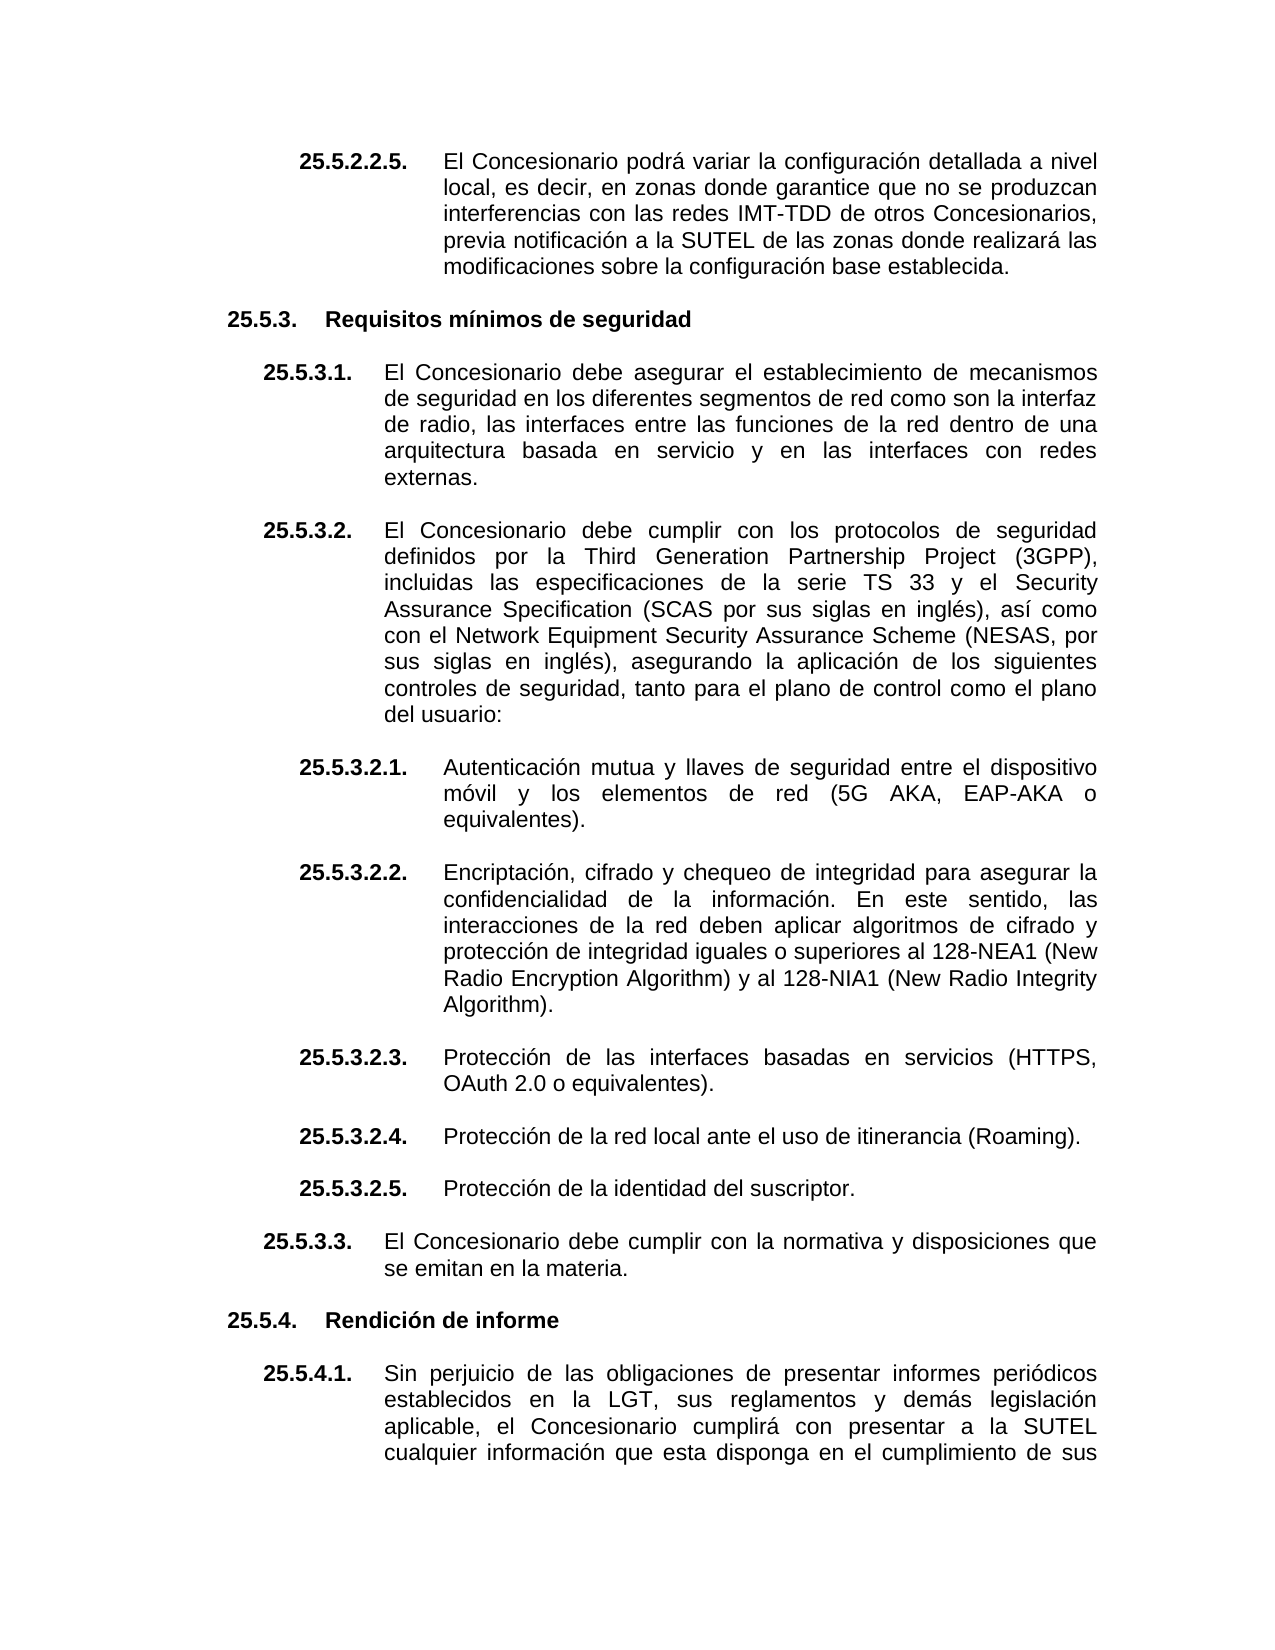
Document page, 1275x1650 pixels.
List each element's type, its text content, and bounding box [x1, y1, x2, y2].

list Protección de las interfaces basadas en servicios (HTTPS, OAuth 2.0 o equivalentes). [299, 1044, 1098, 1096]
list El Concesionario debe cumplir con la normativa y disposiciones que se emitan en la materia. [263, 1228, 1098, 1281]
list Protección de la identidad del suscriptor. [299, 1175, 1098, 1202]
list Rendición de informe [227, 1307, 1098, 1333]
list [263, 1360, 1098, 1465]
list El Concesionario debe asegurar el establecimiento de mecanismos de seguridad en los diferentes segmentos de red como son la interfaz de radio, las interfaces entre las funciones de la red dentro de una arquitectura basada en servicio y en las interfaces con redes externas. [263, 358, 1098, 490]
list El Concesionario podrá variar la configuración detallada a nivel local, es decir, en zonas donde garantice que no se produzcan interferencias con las redes IMT-TDD de otros Concesionarios, previa notificación a la SUTEL de las zonas donde realizará las modificaciones sobre la configuración base establecida. [299, 148, 1098, 279]
list Encriptación, cifrado y chequeo de integridad para asegurar la confidencialidad de la información. En este sentido, las interacciones de la red deben aplicar algoritmos de cifrado y protección de integridad iguales o superiores al 128-NEA1 (New Radio Encryption Algorithm) y al 128-NIA1 (New Radio Integrity Algorithm). [299, 859, 1098, 1017]
list Requisitos mínimos de seguridad [227, 306, 1098, 332]
list El Concesionario debe cumplir con los protocolos de seguridad definidos por la Third Generation Partnership Project (3GPP), incluidas las especificaciones de la serie TS 33 y el Security Assurance Specification (SCAS por sus siglas en inglés), así como con el Network Equipment Security Assurance Scheme (NESAS, por sus siglas en inglés), asegurando la aplicación de los siguientes controles de seguridad, tanto para el plano de control como el plano del usuario: [263, 517, 1098, 727]
list Protección de la red local ante el uso de itinerancia (Roaming). [299, 1123, 1098, 1149]
list Autenticación mutua y llaves de seguridad entre el dispositivo móvil y los elementos de red (5G AKA, EAP-AKA o equivalentes). [299, 754, 1098, 833]
